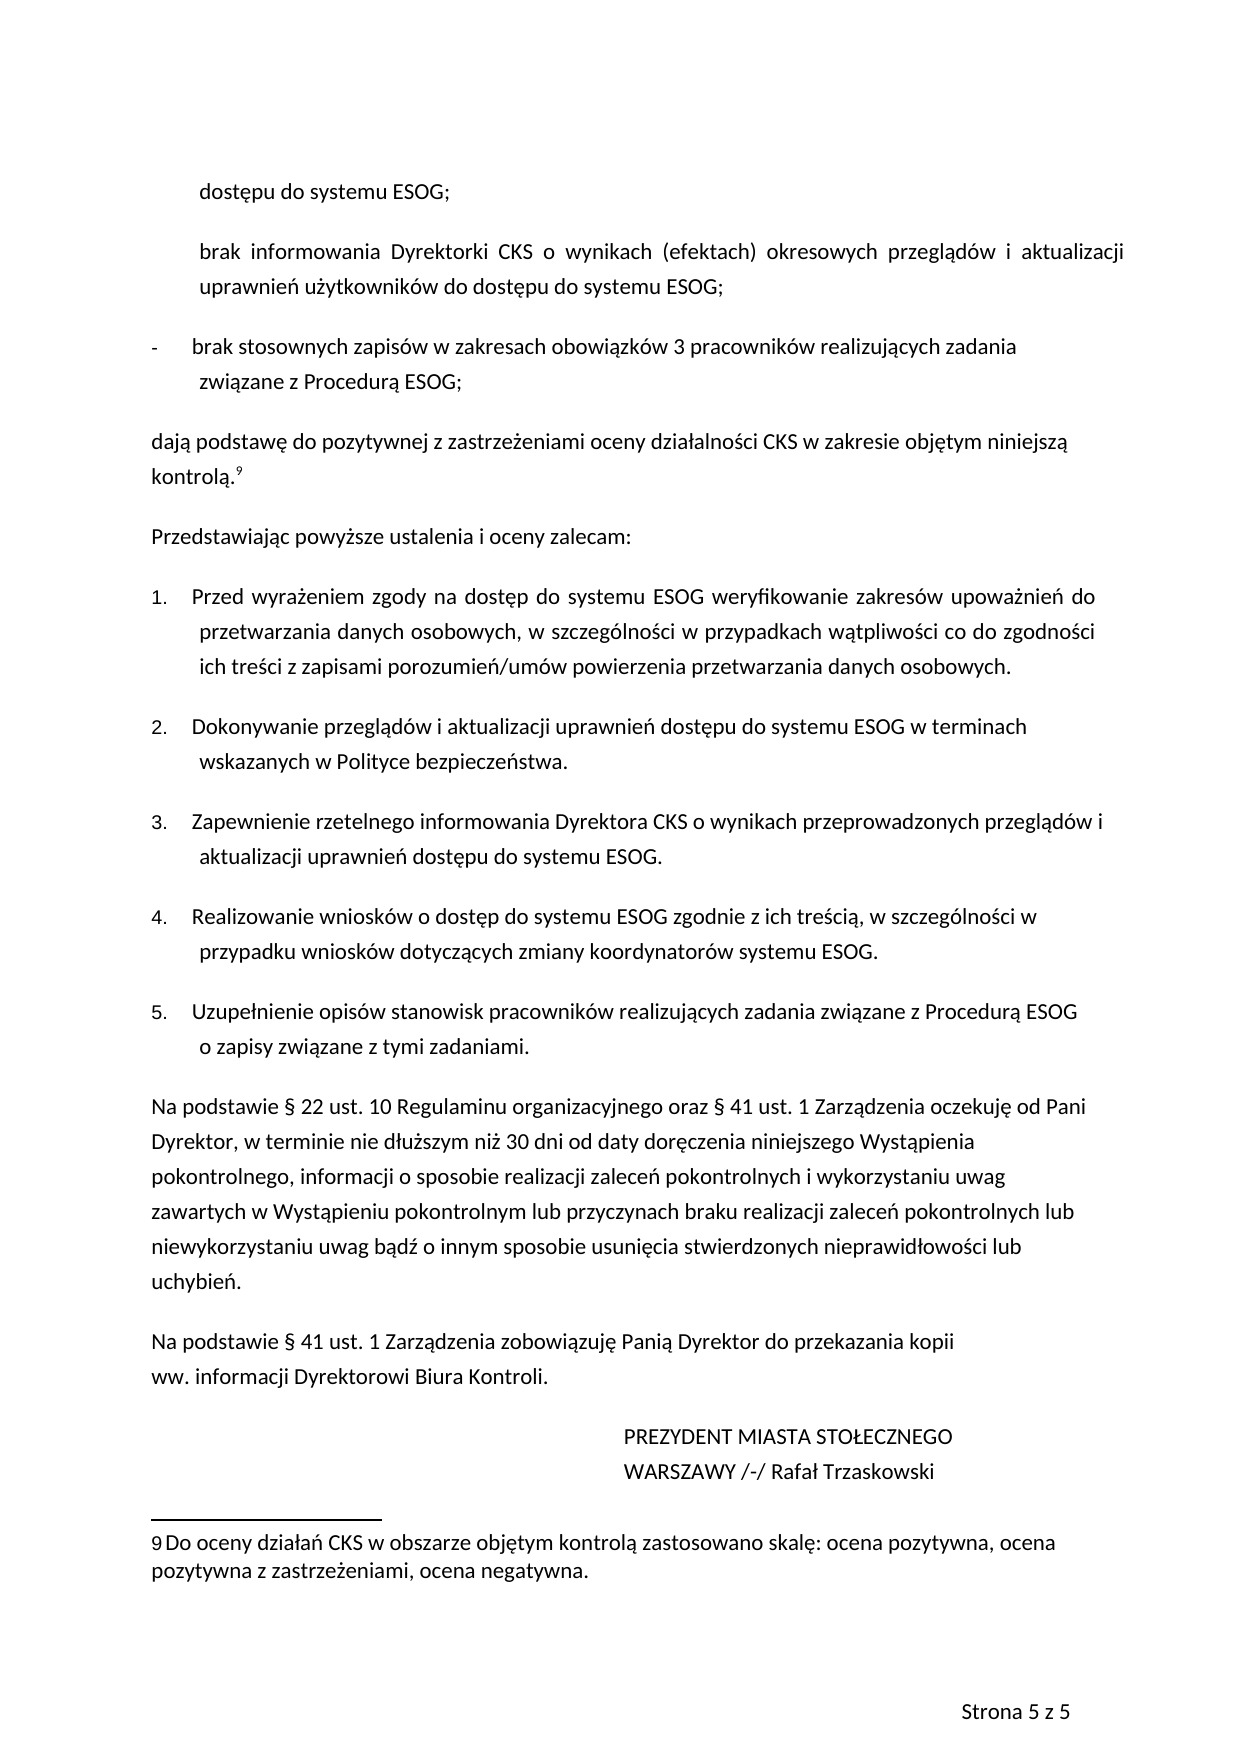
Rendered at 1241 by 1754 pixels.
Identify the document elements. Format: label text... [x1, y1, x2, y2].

list Dokonywanie przeglądów i aktualizacji uprawnień dostępu do systemu ESOG w terminach wskazanych w Polityce bezpieczeństwa. [151, 712, 1070, 775]
list brak stosownych zapisów w zakresach obowiązków 3 pracowników realizujących zadania związane z Procedurą ESOG; [151, 332, 1070, 395]
text PREZYDENT MIASTA STOŁECZNEGO WARSZAWY /-/ Rafał Trzaskowski [624, 1422, 979, 1485]
list Zapewnienie rzetelnego informowania Dyrektora CKS o wynikach przeprowadzonych przeglądów i aktualizacji uprawnień dostępu do systemu ESOG. [151, 807, 1112, 870]
list Uzupełnienie opisów stanowisk pracowników realizujących zadania związane z Procedurą ESOG o zapisy związane z tymi zadaniami. [151, 997, 1082, 1060]
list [151, 177, 1070, 205]
list Przed wyrażeniem zgody na dostęp do systemu ESOG weryfikowanie zakresów upoważnień do przetwarzania danych osobowych, w szczególności w przypadkach wątpliwości co do zgodności ich treści z zapisami porozumień/umów powierzenia przetwarzania danych osobowych. [151, 582, 1097, 680]
text dają podstawę do pozytywnej z zastrzeżeniami oceny działalności CKS w zakresie objętym niniejszą kontrolą. [151, 427, 1070, 490]
text Na podstawie § 41 ust. 1 Zarządzenia zobowiązuję Panią Dyrektor do przekazania kopii ww. informacji Dyrektorowi Biura Kontroli. [151, 1327, 979, 1390]
text brak informowania Dyrektorki CKS o wynikach (efektach) okresowych przeglądów i aktualizacji uprawnień użytkowników do dostępu do systemu ESOG; [199, 237, 1126, 300]
text Na podstawie § 22 ust. 10 Regulaminu organizacyjnego oraz § 41 ust. 1 Zarządzenia oczekuję od Pani Dyrektor, w terminie nie dłuższym niż 30 dni od daty doręczenia niniejszego Wystąpienia pokontrolnego, informacji o sposobie realizacji zaleceń pokontrolnych i wykorzystaniu uwag zawartych w Wystąpieniu pokontrolnym lub przyczynach braku realizacji zaleceń pokontrolnych lub niewykorzystaniu uwag bądź o innym sposobie usunięcia stwierdzonych nieprawidłowości lub uchybień. [151, 1092, 1097, 1295]
text Przedstawiając powyższe ustalenia i oceny zalecam: [151, 522, 1070, 550]
list Realizowanie wniosków o dostęp do systemu ESOG zgodnie z ich treścią, w szczególności w przypadku wniosków dotyczących zmiany koordynatorów systemu ESOG. [151, 902, 1070, 965]
